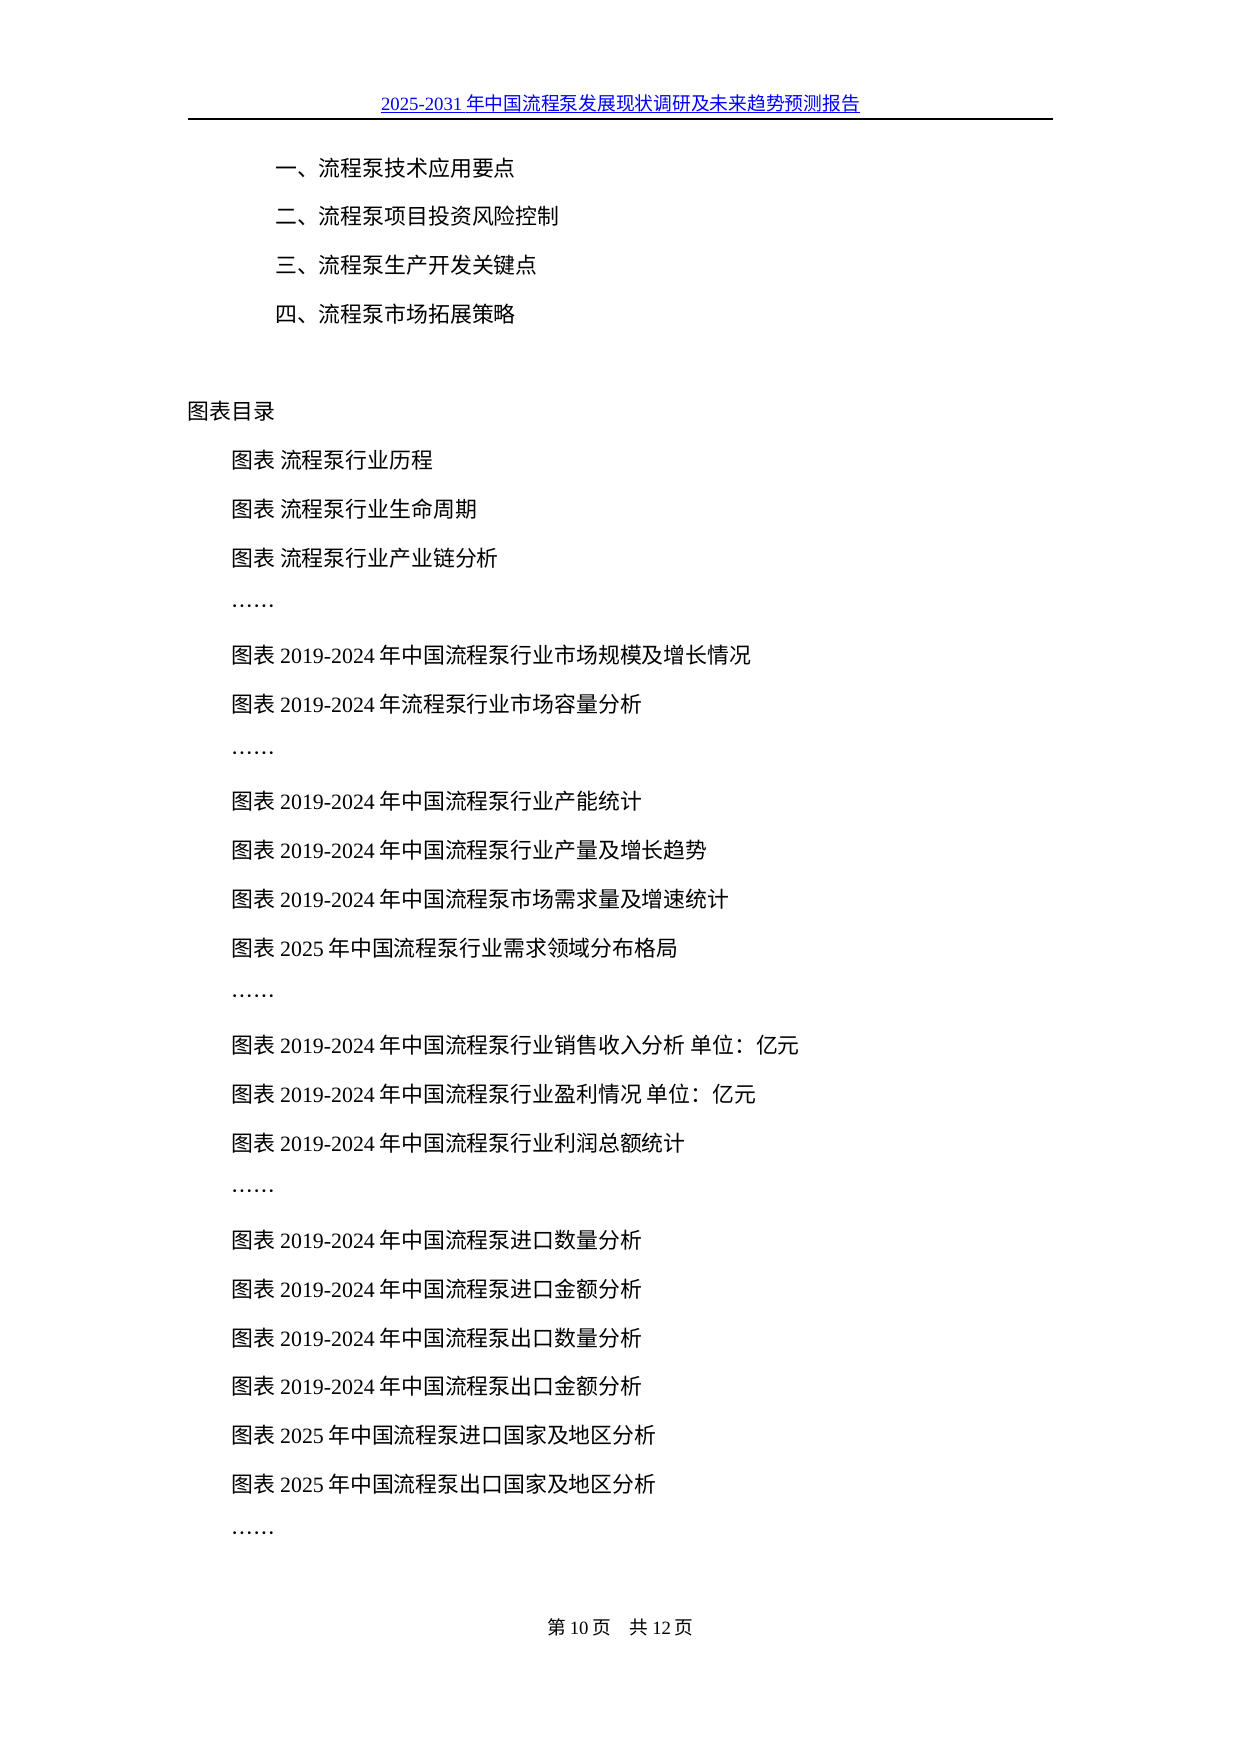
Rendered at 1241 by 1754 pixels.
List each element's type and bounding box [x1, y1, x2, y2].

text [187, 150, 1053, 1548]
